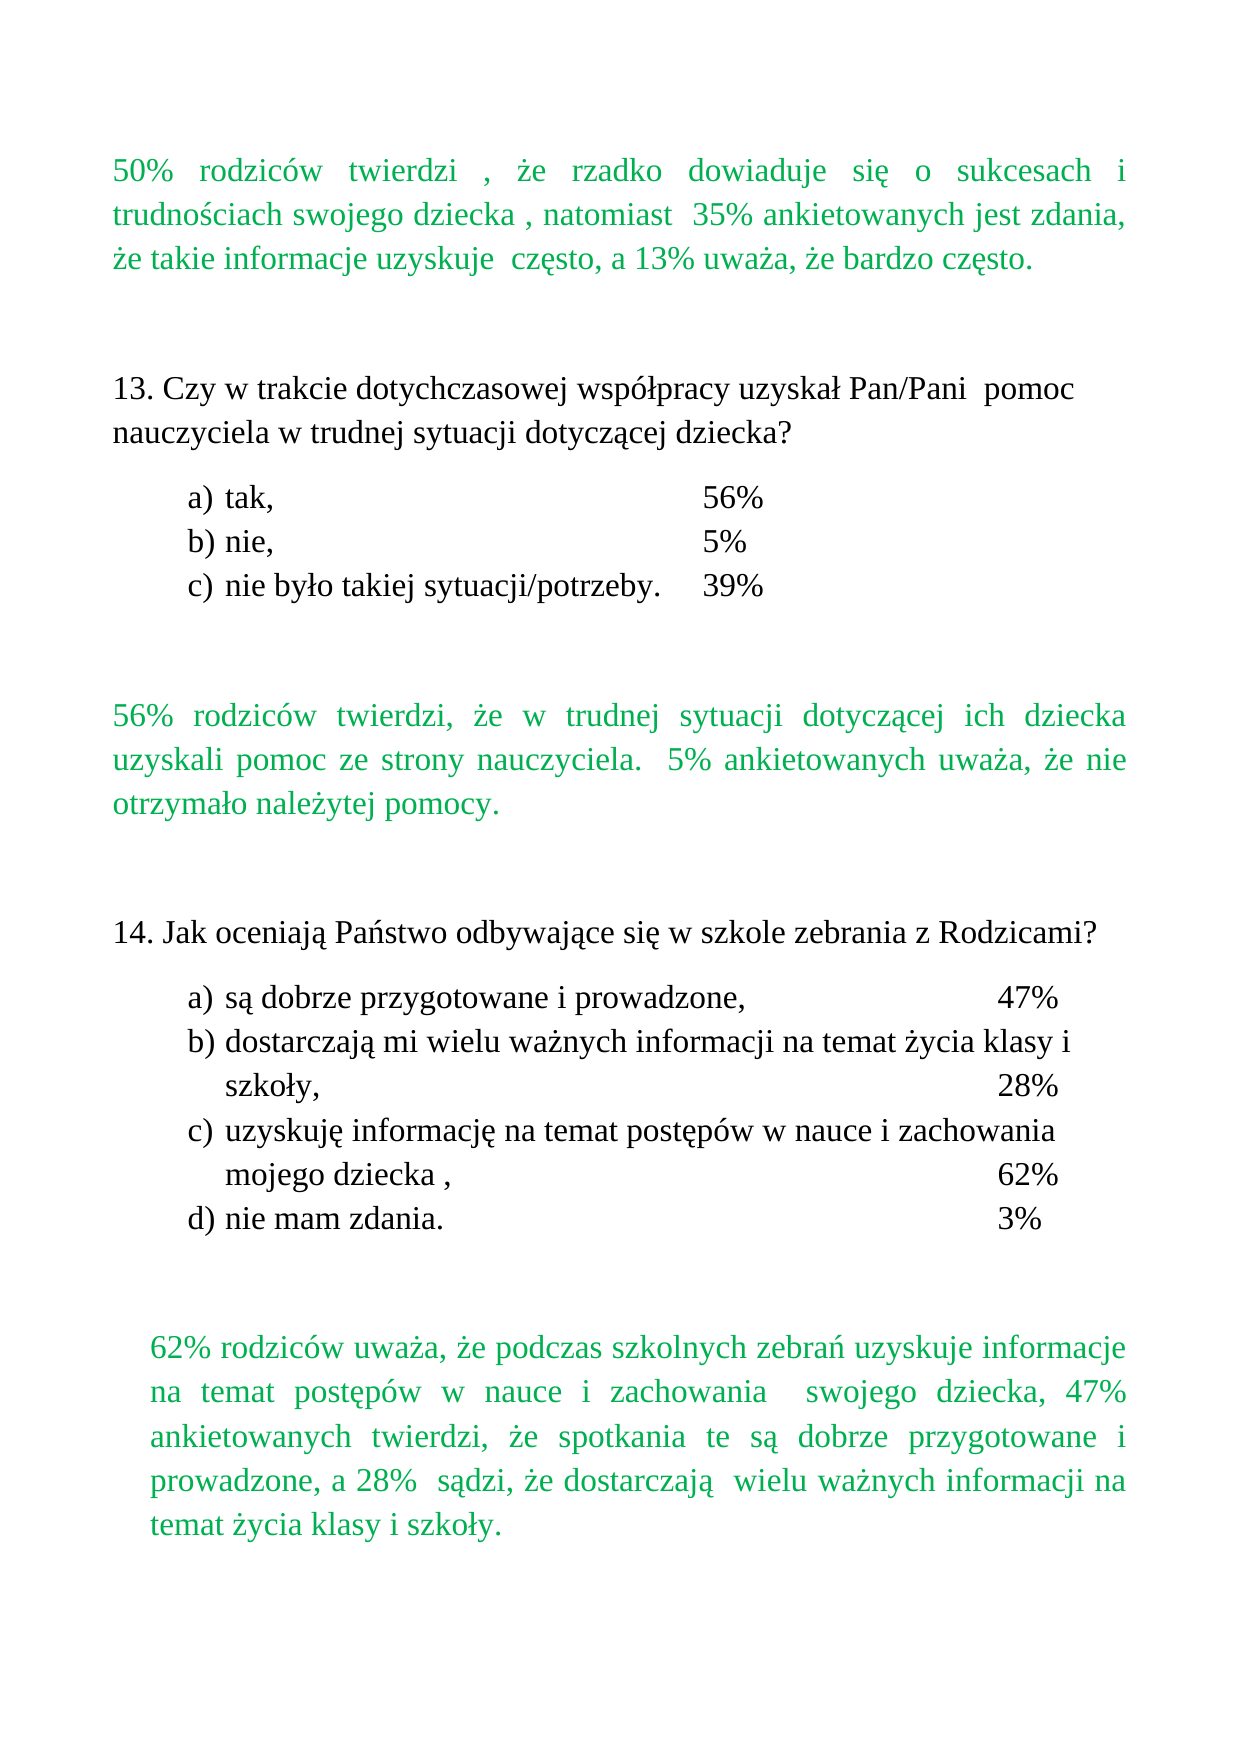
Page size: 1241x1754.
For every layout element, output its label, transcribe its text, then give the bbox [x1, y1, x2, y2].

text 62% rodziców uważa, że podczas szkolnych zebrań uzyskuje informacje na temat postępów w nauce i zachowania swojego dziecka, 47% ankietowanych twierdzi, że spotkania te są dobrze przygotowane i prowadzone, a 28% sądzi, że dostarczają wielu ważnych informacji na temat życia klasy i szkoły. [150, 1328, 1128, 1542]
text 13. Czy w trakcie dotychczasowej współpracy uzyskał Pan/Pani pomoc nauczyciela w trudnej sytuacji dotyczącej dziecka? [112, 368, 1128, 450]
list nie, 5% [187, 521, 1128, 559]
list nie było takiej sytuacji/potrzeby. 39% [187, 565, 1128, 603]
text 56% rodziców twierdzi, że w trudnej sytuacji dotyczącej ich dziecka uzyskali pomoc ze strony nauczyciela. 5% ankietowanych uważa, że nie otrzymało należytej pomocy. [112, 695, 1128, 821]
list nie mam zdania. 3% [187, 1198, 1128, 1236]
text 50% rodziców twierdzi , że rzadko dowiaduje się o sukcesach i trudnościach swojego dziecka , natomiast 35% ankietowanych jest zdania, że takie informacje uzyskuje często, a 13% uważa, że bardzo często. [112, 150, 1128, 276]
list dostarczają mi wielu ważnych informacji na temat życia klasy i szkoły, 28% [187, 1022, 1128, 1104]
list tak, 56% [187, 477, 1128, 515]
list są dobrze przygotowane i prowadzone, 47% [187, 978, 1128, 1016]
text 14. Jak oceniają Państwo odbywające się w szkole zebrania z Rodzicami? [112, 913, 1128, 951]
list uzyskuję informację na temat postępów w nauce i zachowania mojego dziecka , 62% [187, 1110, 1128, 1192]
